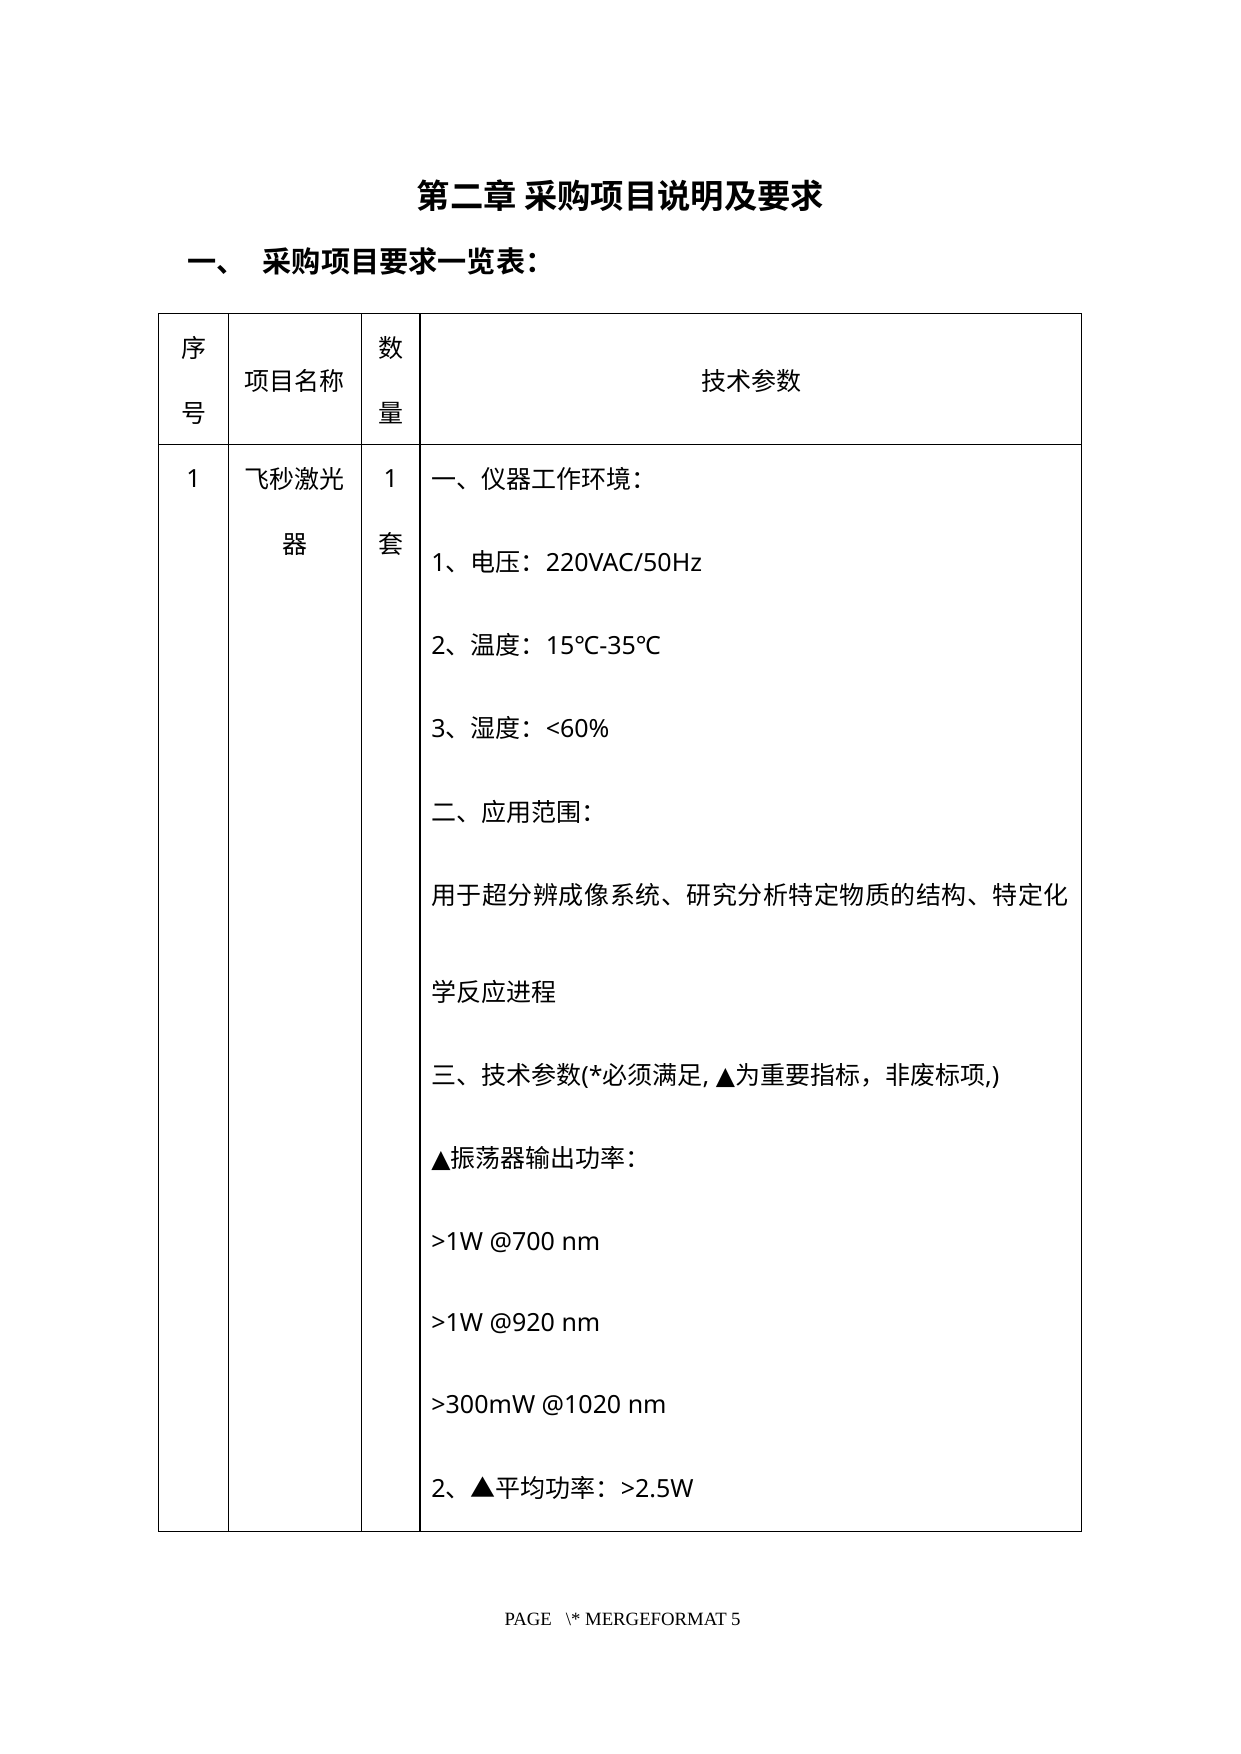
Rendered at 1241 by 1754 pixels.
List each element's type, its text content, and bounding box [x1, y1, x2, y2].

text 第二章 采购项目说明及要求 [187, 162, 1053, 227]
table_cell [421, 445, 1081, 1531]
table_header 数量 [362, 314, 419, 444]
table_header 序号 [159, 314, 228, 444]
table_cell 1套 [362, 445, 419, 1531]
table_header 技术参数 [421, 314, 1081, 444]
table_cell 飞秒激光器 [229, 445, 361, 1531]
table_cell 1 [159, 445, 228, 1531]
table_header 项目名称 [229, 314, 361, 444]
list 采购项目要求一览表： [187, 227, 1053, 292]
